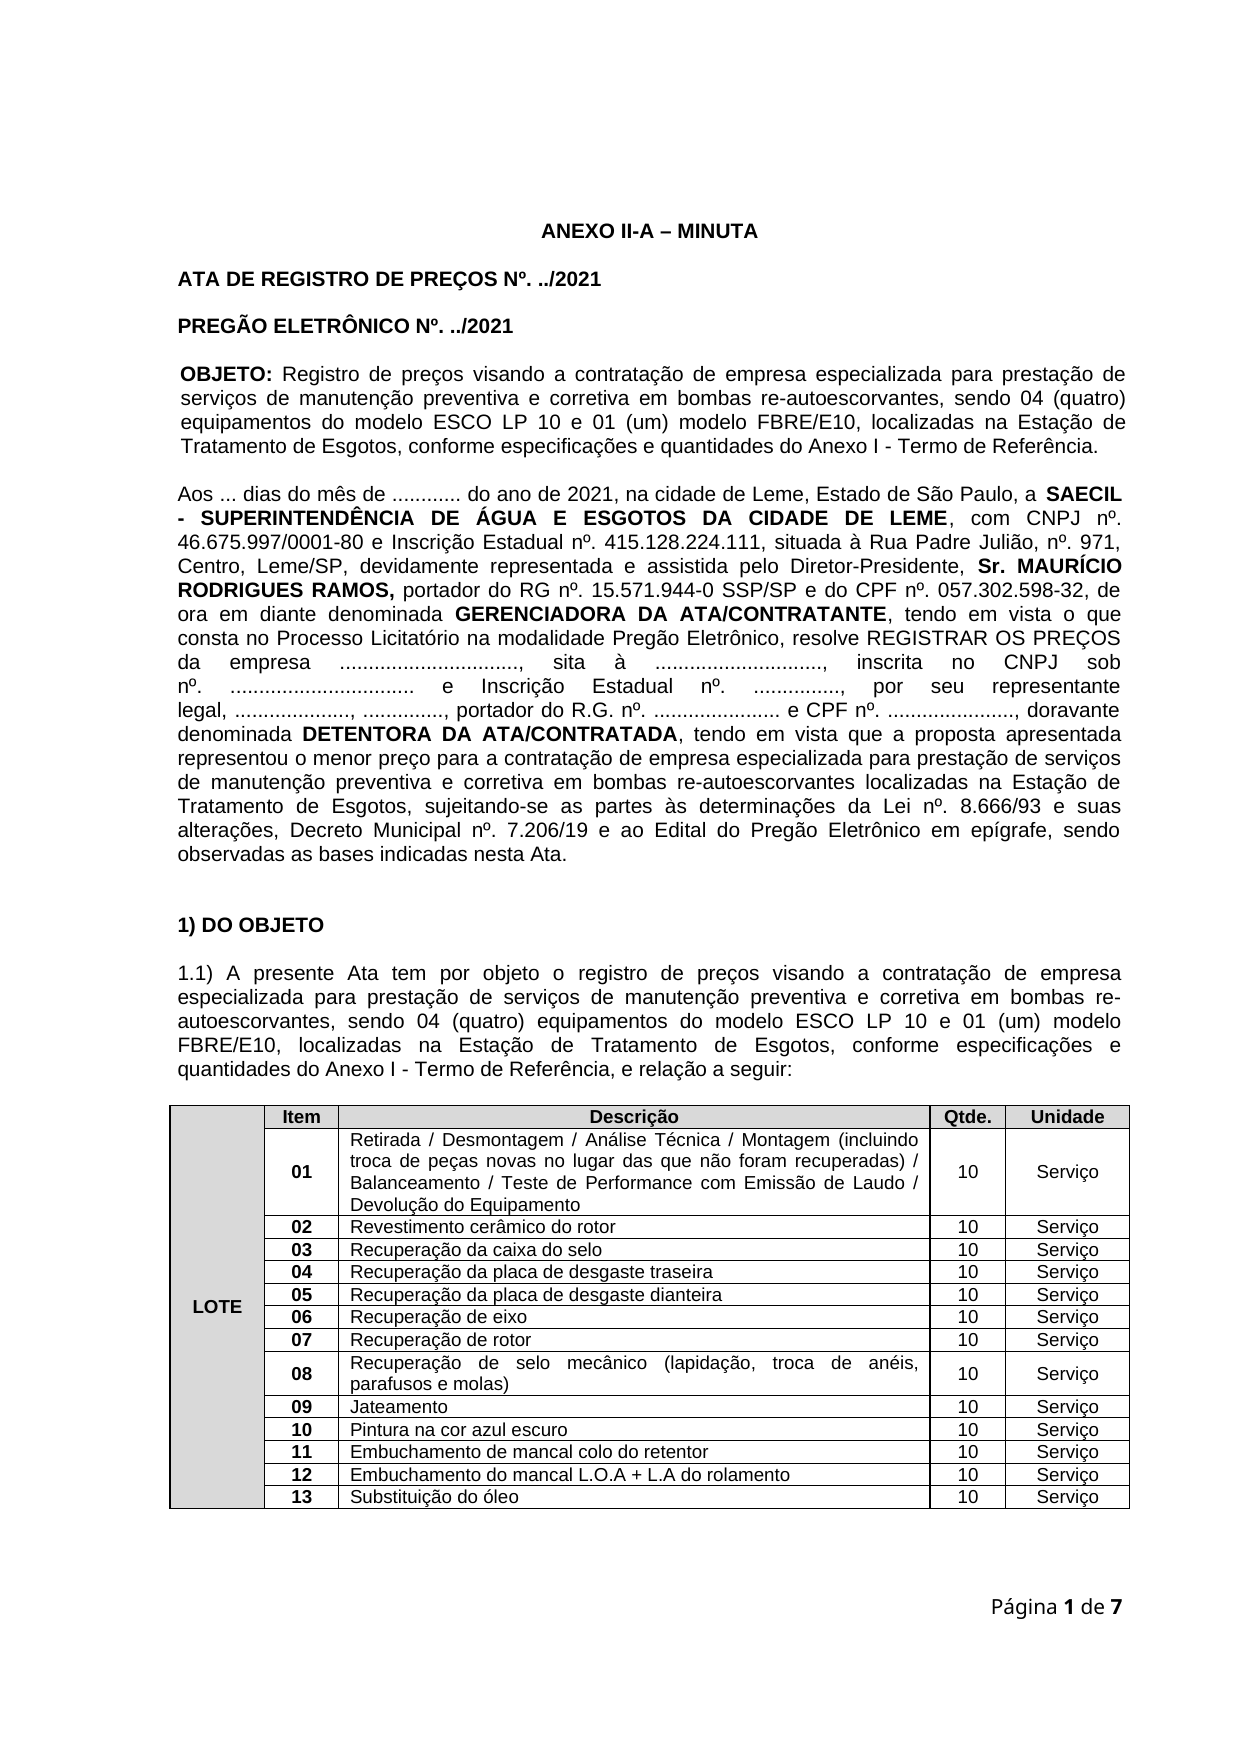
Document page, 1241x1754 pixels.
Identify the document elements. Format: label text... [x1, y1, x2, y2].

table_cell Serviço [1006, 1129, 1129, 1215]
table_cell Serviço [1006, 1418, 1129, 1440]
text PREGÃO ELETRÔNICO Nº. ../2021 [177, 314, 1122, 338]
table_cell Serviço [1006, 1329, 1129, 1351]
table_cell Serviço [1006, 1352, 1129, 1395]
table_cell Jateamento [339, 1396, 929, 1417]
table_cell 10 [931, 1418, 1005, 1440]
table_cell Embuchamento de mancal colo do retentor [339, 1441, 929, 1462]
table_header LOTE [171, 1106, 264, 1508]
table_cell 12 [265, 1464, 338, 1485]
table_cell Recuperação de rotor [339, 1329, 929, 1351]
table_cell 13 [265, 1486, 338, 1508]
table_cell Recuperação da placa de desgaste traseira [339, 1261, 929, 1283]
table_cell 10 [931, 1396, 1005, 1417]
table_cell 08 [265, 1352, 338, 1395]
table_cell Serviço [1006, 1441, 1129, 1462]
table_cell 10 [931, 1239, 1005, 1260]
table_cell Serviço [1006, 1239, 1129, 1260]
table_cell 02 [265, 1216, 338, 1237]
table_cell 07 [265, 1329, 338, 1351]
table_cell 11 [265, 1441, 338, 1462]
table_cell Serviço [1006, 1486, 1129, 1508]
table_cell 10 [931, 1284, 1005, 1305]
table_cell 10 [931, 1441, 1005, 1462]
table_cell Serviço [1006, 1396, 1129, 1417]
table_header Unidade [1006, 1106, 1129, 1128]
table_header Item [265, 1106, 338, 1128]
table_cell Serviço [1006, 1284, 1129, 1305]
table_cell 10 [931, 1329, 1005, 1351]
table_cell 06 [265, 1306, 338, 1328]
table_cell 10 [265, 1418, 338, 1440]
table_header Qtde. [931, 1106, 1005, 1128]
table_cell Serviço [1006, 1261, 1129, 1283]
text ATA DE REGISTRO DE PREÇOS Nº. ../2021 [177, 266, 1122, 290]
table_cell Recuperação de selo mecânico (lapidação, troca de anéis, parafusos e molas) [339, 1352, 929, 1395]
table_cell 04 [265, 1261, 338, 1283]
text ANEXO II-A – MINUTA [177, 218, 1122, 242]
table_cell 05 [265, 1284, 338, 1305]
table_cell 10 [931, 1261, 1005, 1283]
table_cell 10 [931, 1129, 1005, 1215]
table_cell Serviço [1006, 1216, 1129, 1237]
table_cell Serviço [1006, 1306, 1129, 1328]
table_cell Substituição do óleo [339, 1486, 929, 1508]
table_cell Embuchamento do mancal L.O.A + L.A do rolamento [339, 1464, 929, 1485]
table_cell 10 [931, 1352, 1005, 1395]
table_header Descrição [339, 1106, 929, 1128]
table_cell Recuperação de eixo [339, 1306, 929, 1328]
table_cell Pintura na cor azul escuro [339, 1418, 929, 1440]
table_cell Recuperação da caixa do selo [339, 1239, 929, 1260]
text OBJETO: Registro de preços visando a contratação de empresa especializada para prestação de serviços de manutenção preventiva e corretiva em bombas re-autoescorvantes, sendo 04 (quatro) equipamentos do modelo ESCO LP 10 e 01 (um) modelo FBRE/E10, localizadas na Estação de Tratamento de Esgotos, conforme especificações e quantidades do Anexo I - Termo de Referência. [180, 362, 1127, 458]
table_cell 03 [265, 1239, 338, 1260]
table_cell Retirada / Desmontagem / Análise Técnica / Montagem (incluindo troca de peças novas no lugar das que não foram recuperadas) / Balanceamento / Teste de Performance com Emissão de Laudo / Devolução do Equipamento [339, 1129, 929, 1215]
text Aos ... dias do mês de ............ do ano de 2021, na cidade de Leme, Estado de São Paulo, a SAECIL - SUPERINTENDÊNCIA DE ÁGUA E ESGOTOS DA CIDADE DE LEME, com CNPJ nº. 46.675.997/0001-80 e Inscrição Estadual nº. 415.128.224.111, situada à Rua Padre Julião, nº. 971, Centro, Leme/SP, devidamente representada e assistida pelo Diretor-Presidente, Sr. MAURÍCIO RODRIGUES RAMOS, portador do RG nº. 15.571.944-0 SSP/SP e do CPF nº. 057.302.598-32, de ora em diante denominada GERENCIADORA DA ATA/CONTRATANTE, tendo em vista o que consta no Processo Licitatório na modalidade Pregão Eletrônico, resolve REGISTRAR OS PREÇOS da empresa ..............................., sita à ............................., inscrita no CNPJ sob nº. ................................ e Inscrição Estadual nº. ..............., por seu representante legal, ...................., .............., portador do R.G. nº. ...................... e CPF nº. ......................, doravante denominada DETENTORA DA ATA/CONTRATADA, tendo em vista que a proposta apresentada representou o menor preço para a contratação de empresa especializada para prestação de serviços de manutenção preventiva e corretiva em bombas re-autoescorvantes localizadas na Estação de Tratamento de Esgotos, sujeitando-se as partes às determinações da Lei nº. 8.666/93 e suas alterações, Decreto Municipal nº. 7.206/19 e ao Edital do Pregão Eletrônico em epígrafe, sendo observadas as bases indicadas nesta Ata. [177, 482, 1122, 865]
table_cell Recuperação da placa de desgaste dianteira [339, 1284, 929, 1305]
table_cell Revestimento cerâmico do rotor [339, 1216, 929, 1237]
table_cell Serviço [1006, 1464, 1129, 1485]
table_cell 10 [931, 1486, 1005, 1508]
table_cell 09 [265, 1396, 338, 1417]
table_cell 10 [931, 1216, 1005, 1237]
text 1.1) A presente Ata tem por objeto o registro de preços visando a contratação de empresa especializada para prestação de serviços de manutenção preventiva e corretiva em bombas re-autoescorvantes, sendo 04 (quatro) equipamentos do modelo ESCO LP 10 e 01 (um) modelo FBRE/E10, localizadas na Estação de Tratamento de Esgotos, conforme especificações e quantidades do Anexo I - Termo de Referência, e relação a seguir: [177, 961, 1122, 1081]
table_cell 01 [265, 1129, 338, 1215]
table_cell 10 [931, 1464, 1005, 1485]
text 1) DO OBJETO [177, 913, 1122, 937]
table_cell 10 [931, 1306, 1005, 1328]
